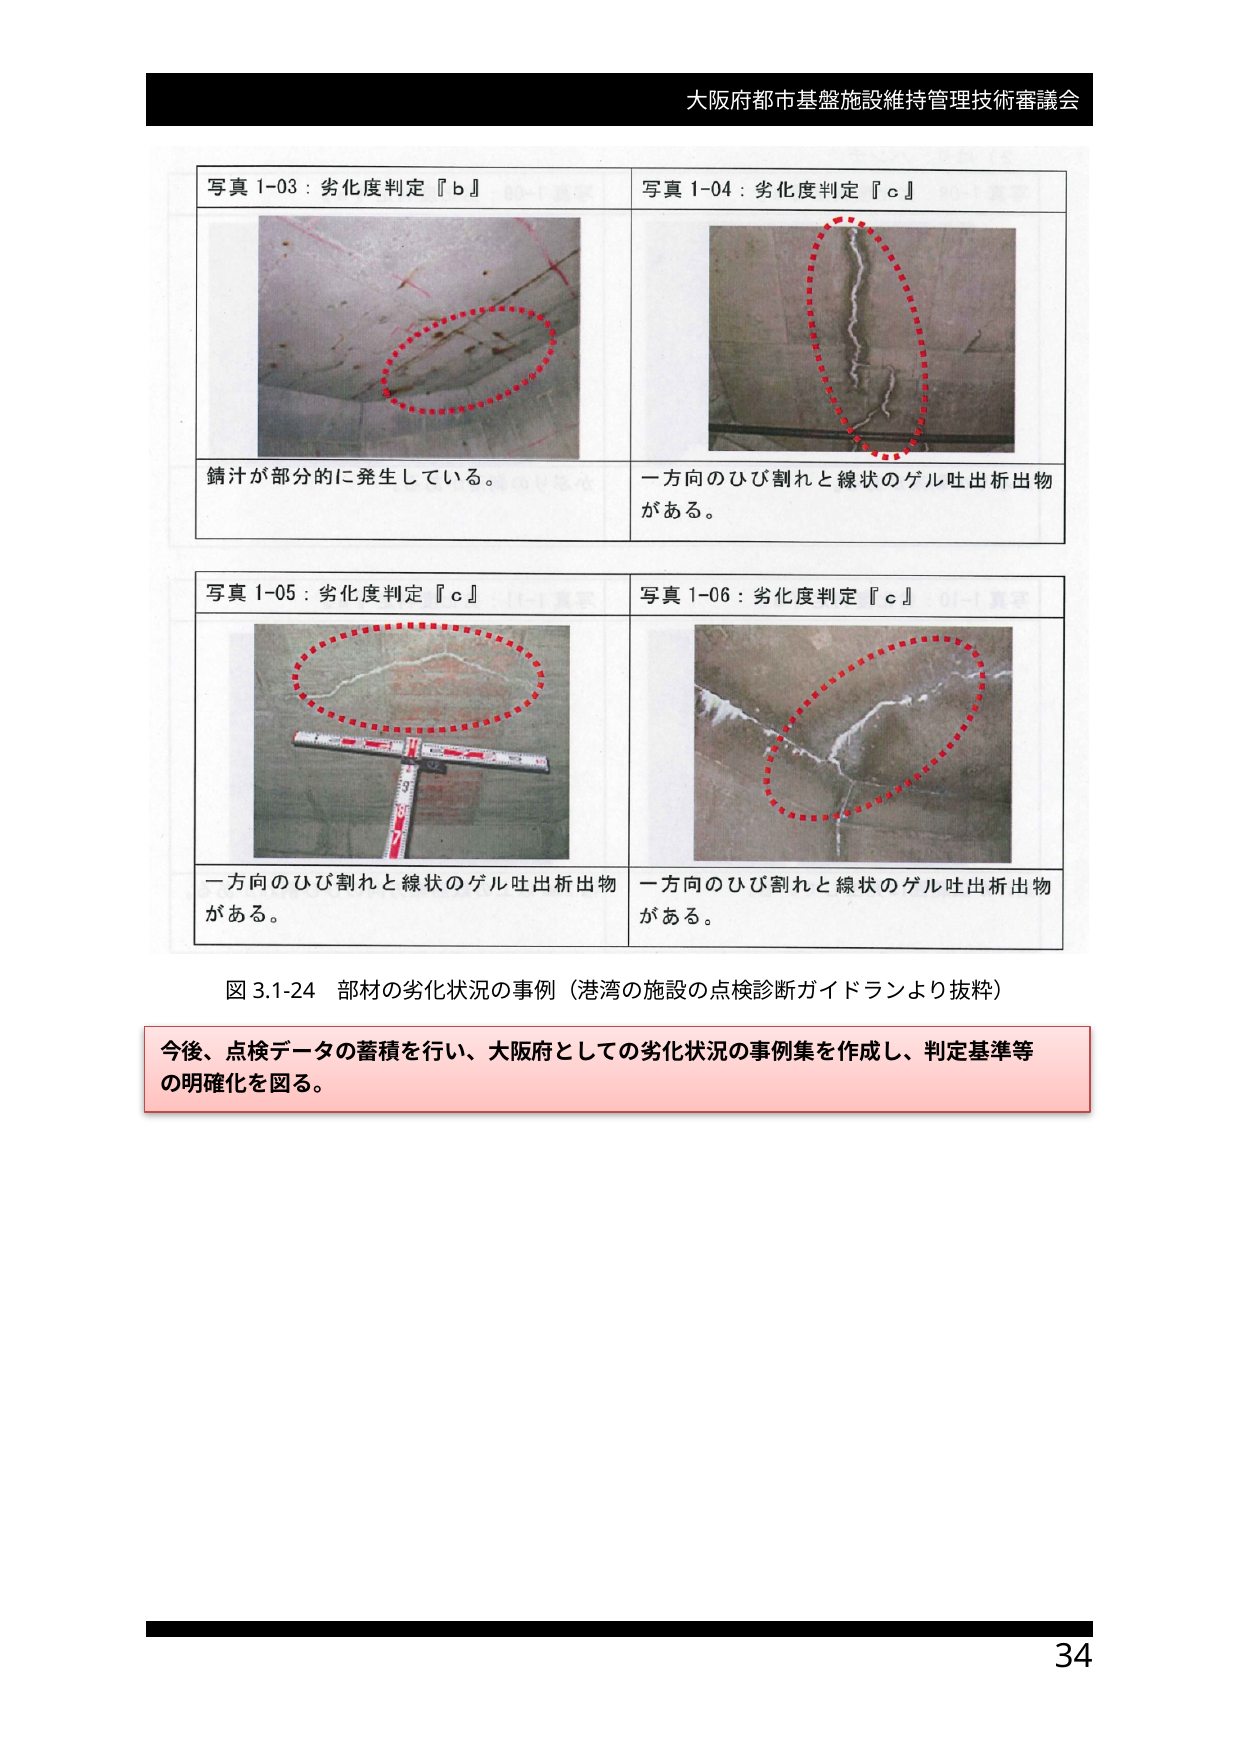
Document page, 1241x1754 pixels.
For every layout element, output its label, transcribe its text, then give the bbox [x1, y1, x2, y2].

picture [148, 146, 1090, 954]
